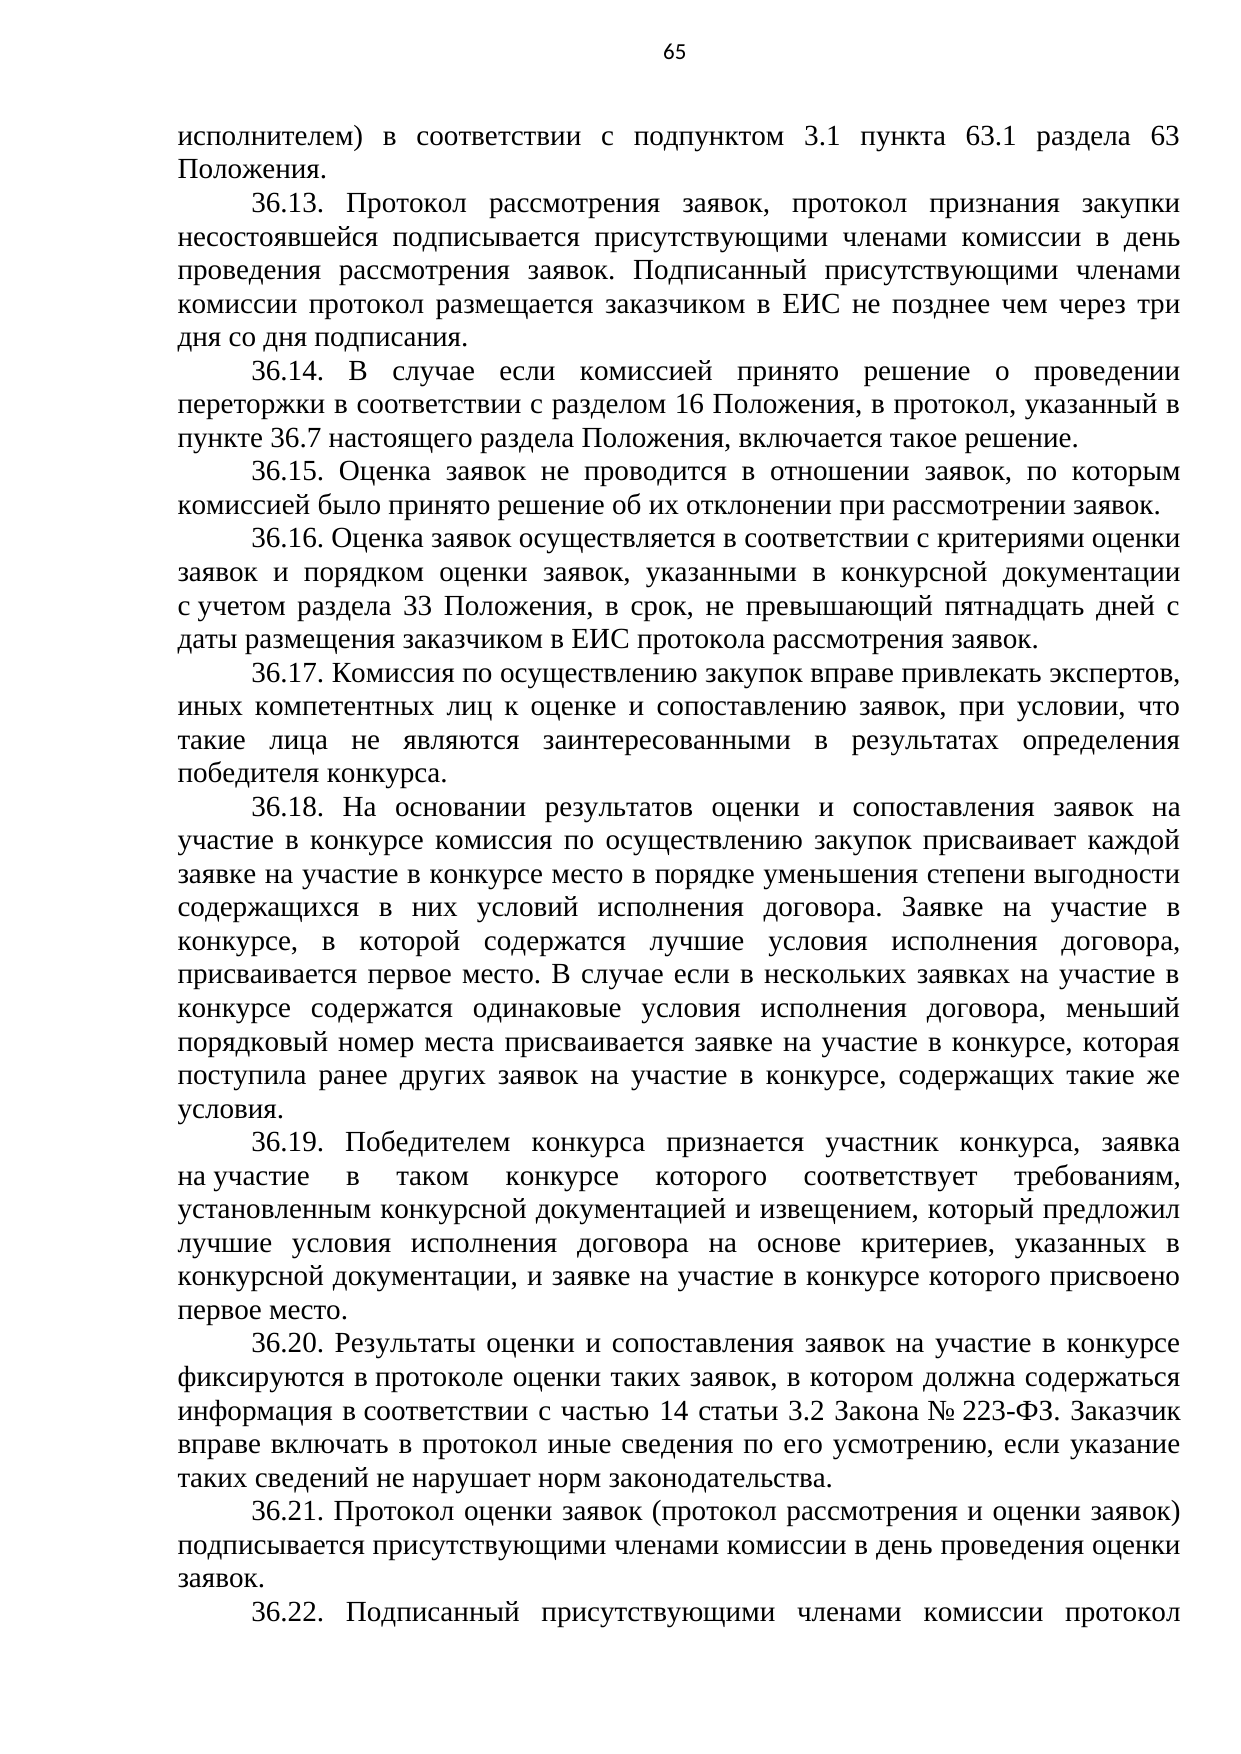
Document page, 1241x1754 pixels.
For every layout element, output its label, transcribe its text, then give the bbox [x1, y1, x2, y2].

text 36.13. Протокол рассмотрения заявок, протокол признания закупки несостоявшейся подписывается присутствующими членами комиссии в день проведения рассмотрения заявок. Подписанный присутствующими членами комиссии протокол размещается заказчиком в ЕИС не позднее чем через три дня со дня подписания. [177, 185, 1181, 353]
text 36.18. На основании результатов оценки и сопоставления заявок на участие в конкурсе комиссия по осуществлению закупок присваивает каждой заявке на участие в конкурсе место в порядке уменьшения степени выгодности содержащихся в них условий исполнения договора. Заявке на участие в конкурсе, в которой содержатся лучшие условия исполнения договора, присваивается первое место. В случае если в нескольких заявках на участие в конкурсе содержатся одинаковые условия исполнения договора, меньший порядковый номер места присваивается заявке на участие в конкурсе, которая поступила ранее других заявок на участие в конкурсе, содержащих такие же условия. [177, 789, 1181, 1124]
text 36.14. В случае если комиссией принято решение о проведении переторжки в соответствии с разделом 16 Положения, в протокол, указанный в пункте 36.7 настоящего раздела Положения, включается такое решение. [177, 353, 1181, 453]
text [177, 118, 1181, 185]
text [177, 1594, 1181, 1627]
text 36.17. Комиссия по осуществлению закупок вправе привлекать экспертов, иных компетентных лиц к оценке и сопоставлению заявок, при условии, что такие лица не являются заинтересованными в результатах определения победителя конкурса. [177, 655, 1181, 789]
text 36.19. Победителем конкурса признается участник конкурса, заявка на участие в таком конкурсе которого соответствует требованиям, установленным конкурсной документацией и извещением, который предложил лучшие условия исполнения договора на основе критериев, указанных в конкурсной документации, и заявке на участие в конкурсе которого присвоено первое место. [177, 1124, 1181, 1326]
text 36.21. Протокол оценки заявок (протокол рассмотрения и оценки заявок) подписывается присутствующими членами комиссии в день проведения оценки заявок. [177, 1493, 1181, 1594]
text 36.16. Оценка заявок осуществляется в соответствии с критериями оценки заявок и порядком оценки заявок, указанными в конкурсной документации с учетом раздела 33 Положения, в срок, не превышающий пятнадцать дней с даты размещения заказчиком в ЕИС протокола рассмотрения заявок. [177, 521, 1181, 655]
text 36.20. Результаты оценки и сопоставления заявок на участие в конкурсе фиксируются в протоколе оценки таких заявок, в котором должна содержаться информация в соответствии с частью 14 статьи 3.2 Закона № 223-ФЗ. Заказчик вправе включать в протокол иные сведения по его усмотрению, если указание таких сведений не нарушает норм законодательства. [177, 1326, 1181, 1493]
text 36.15. Оценка заявок не проводится в отношении заявок, по которым комиссией было принято решение об их отклонении при рассмотрении заявок. [177, 453, 1181, 521]
